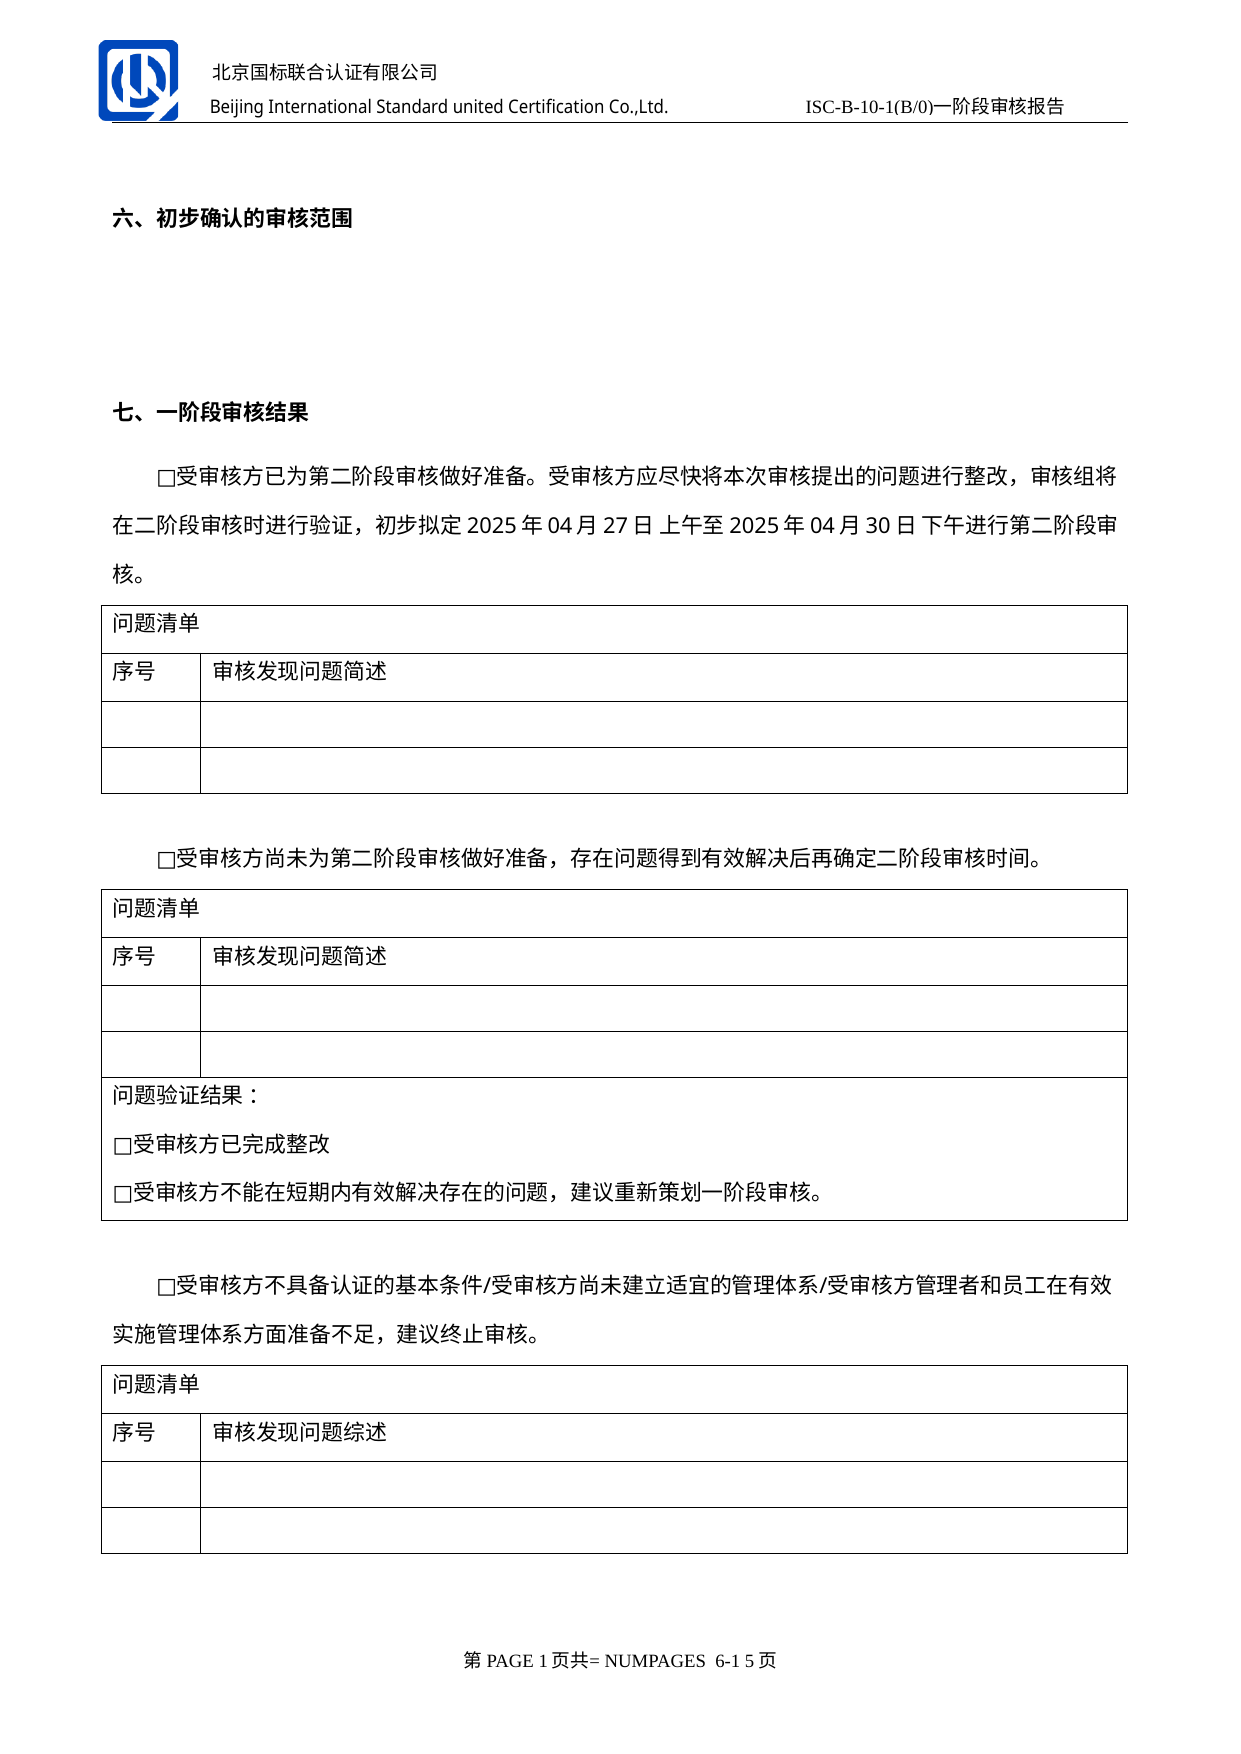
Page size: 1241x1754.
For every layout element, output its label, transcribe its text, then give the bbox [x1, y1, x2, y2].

table_cell [201, 748, 1127, 793]
table_cell [102, 986, 200, 1031]
text 六、初步确认的审核范围 [112, 201, 1128, 233]
table_cell 审核发现问题简述 [201, 938, 1127, 985]
table_header 问题清单 [102, 890, 1127, 937]
table_cell [102, 1032, 200, 1077]
table_cell 问题验证结果 ： □受审核方已完成整改 □受审核方不能在短期内有效解决存在的问题，建议重新策划一阶段审核。 [102, 1078, 1127, 1220]
text □受审核方已为第二阶段审核做好准备。受审核方应尽快将本次审核提出的问题进行整改，审核组将在二阶段审核时进行验证，初步拟定2025年04月27日 上午至2025年04月30日 下午进行第二阶段审核。 [112, 459, 1128, 589]
table_header 问题清单 [102, 606, 1127, 653]
text 七、一阶段审核结果 [112, 394, 1128, 427]
table_cell [201, 702, 1127, 747]
table_cell 序号 [102, 654, 200, 701]
table_cell [201, 1032, 1127, 1077]
table_cell 审核发现问题简述 [201, 654, 1127, 701]
table_cell [102, 748, 200, 793]
table_cell 审核发现问题综述 [201, 1414, 1127, 1461]
table_cell [102, 1508, 200, 1553]
table_cell [201, 1508, 1127, 1553]
table_cell 序号 [102, 938, 200, 985]
picture [98, 40, 179, 121]
table_cell [201, 1462, 1127, 1507]
text □受审核方尚未为第二阶段审核做好准备，存在问题得到有效解决后再确定二阶段审核时间。 [112, 841, 1128, 873]
table_cell [102, 702, 200, 747]
table_header 问题清单 [102, 1366, 1127, 1413]
table_cell [201, 986, 1127, 1031]
table_cell 序号 [102, 1414, 200, 1461]
text □受审核方不具备认证的基本条件/受审核方尚未建立适宜的管理体系/受审核方管理者和员工在有效实施管理体系方面准备不足，建议终止审核。 [112, 1268, 1128, 1349]
table_cell [102, 1462, 200, 1507]
